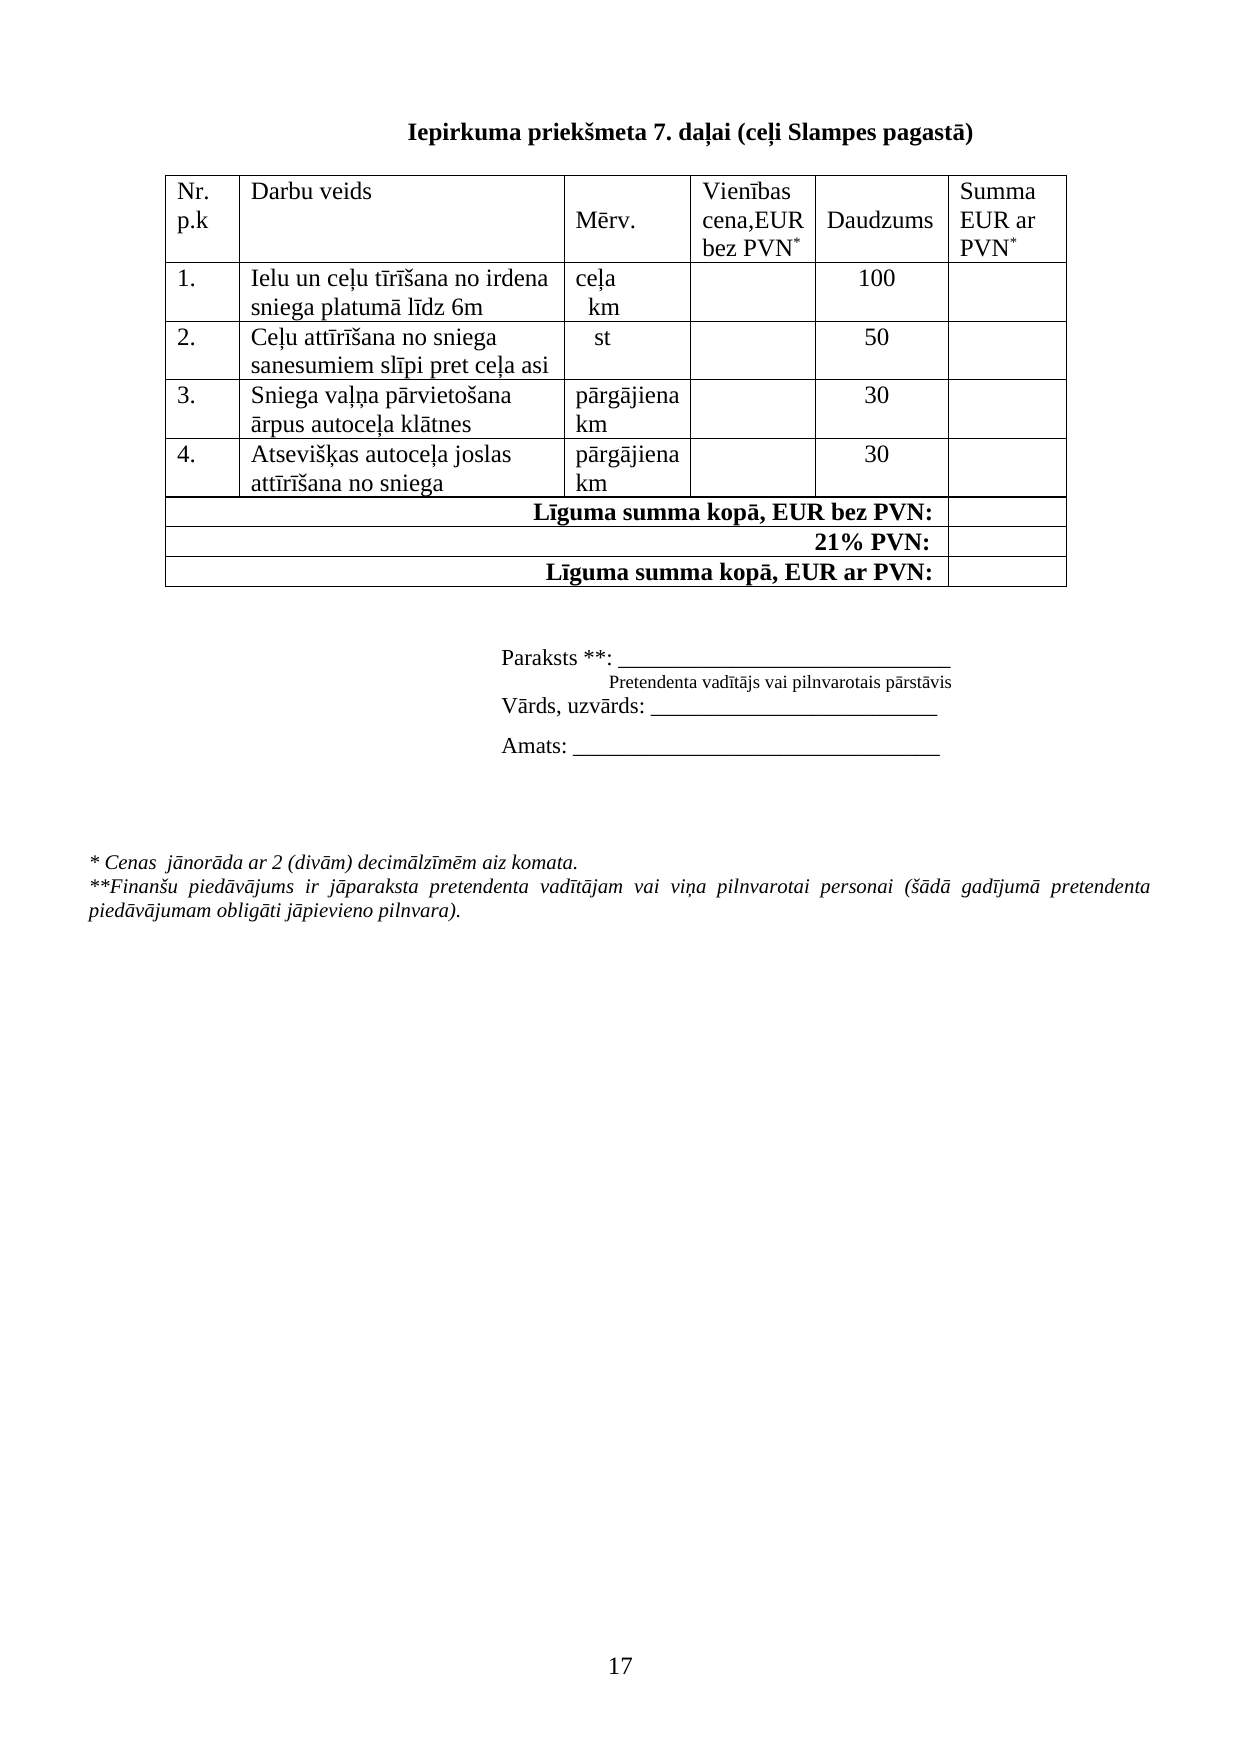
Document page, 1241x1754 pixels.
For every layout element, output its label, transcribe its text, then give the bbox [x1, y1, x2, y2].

table_cell pārgājiena km [565, 439, 690, 496]
text **Finanšu piedāvājums ir jāparaksta pretendenta vadītājam vai viņa pilnvarotai personai (šādā gadījumā pretendenta piedāvājumam obligāti jāpievieno pilnvara). [89, 874, 1152, 922]
table_header Mērv. [565, 176, 690, 262]
table_cell [949, 263, 1066, 321]
text Vārds, uzvārds: _________________________ [501, 692, 1152, 718]
table_cell 3. [166, 380, 239, 438]
table_cell 2. [166, 322, 239, 379]
table_cell 100 [816, 263, 948, 321]
table_cell 30 [816, 439, 948, 496]
text Pretendenta vadītājs vai pilnvarotais pārstāvis [501, 671, 1152, 692]
table_cell 1. [166, 263, 239, 321]
table_cell 21% PVN: [166, 527, 948, 556]
table_cell Līguma summa kopā, EUR ar PVN: [166, 557, 948, 586]
text * Cenas jānorāda ar 2 (divām) decimālzīmēm aiz komata. [89, 850, 1152, 874]
table_cell ceļa km [565, 263, 690, 321]
table_cell [691, 322, 815, 379]
table_cell [949, 439, 1066, 496]
text Iepirkuma priekšmeta 7. daļai (ceļi Slampes pagastā) [89, 117, 1152, 146]
table_cell [691, 263, 815, 321]
table_cell [949, 498, 1066, 526]
text Amats: ________________________________ [501, 732, 1152, 758]
table_cell 4. [166, 439, 239, 496]
table_header Nr. p.k [166, 176, 239, 262]
table_cell Ceļu attīrīšana no sniega sanesumiem slīpi pret ceļa asi [240, 322, 564, 379]
table_header Daudzums [816, 176, 948, 262]
table_cell [691, 439, 815, 496]
table_cell Ielu un ceļu tīrīšana no irdena sniega platumā līdz 6m [240, 263, 564, 321]
table_cell [949, 527, 1066, 556]
table_cell [949, 557, 1066, 586]
table_cell st [565, 322, 690, 379]
table_cell 30 [816, 380, 948, 438]
table_header Vienības cena,EUR bez PVN* [691, 176, 815, 262]
table_cell pārgājiena km [565, 380, 690, 438]
table_header Summa EUR ar PVN* [949, 176, 1066, 262]
table_cell Atsevišķas autoceļa joslas attīrīšana no sniega [240, 439, 564, 496]
table_header Darbu veids [240, 176, 564, 262]
table_cell [691, 380, 815, 438]
table_cell Līguma summa kopā, EUR bez PVN: [166, 498, 948, 526]
table_cell [949, 380, 1066, 438]
table_cell Sniega vaļņa pārvietošana ārpus autoceļa klātnes [240, 380, 564, 438]
table_cell [949, 322, 1066, 379]
text Paraksts **: _____________________________ [501, 644, 1152, 671]
table_cell 50 [816, 322, 948, 379]
